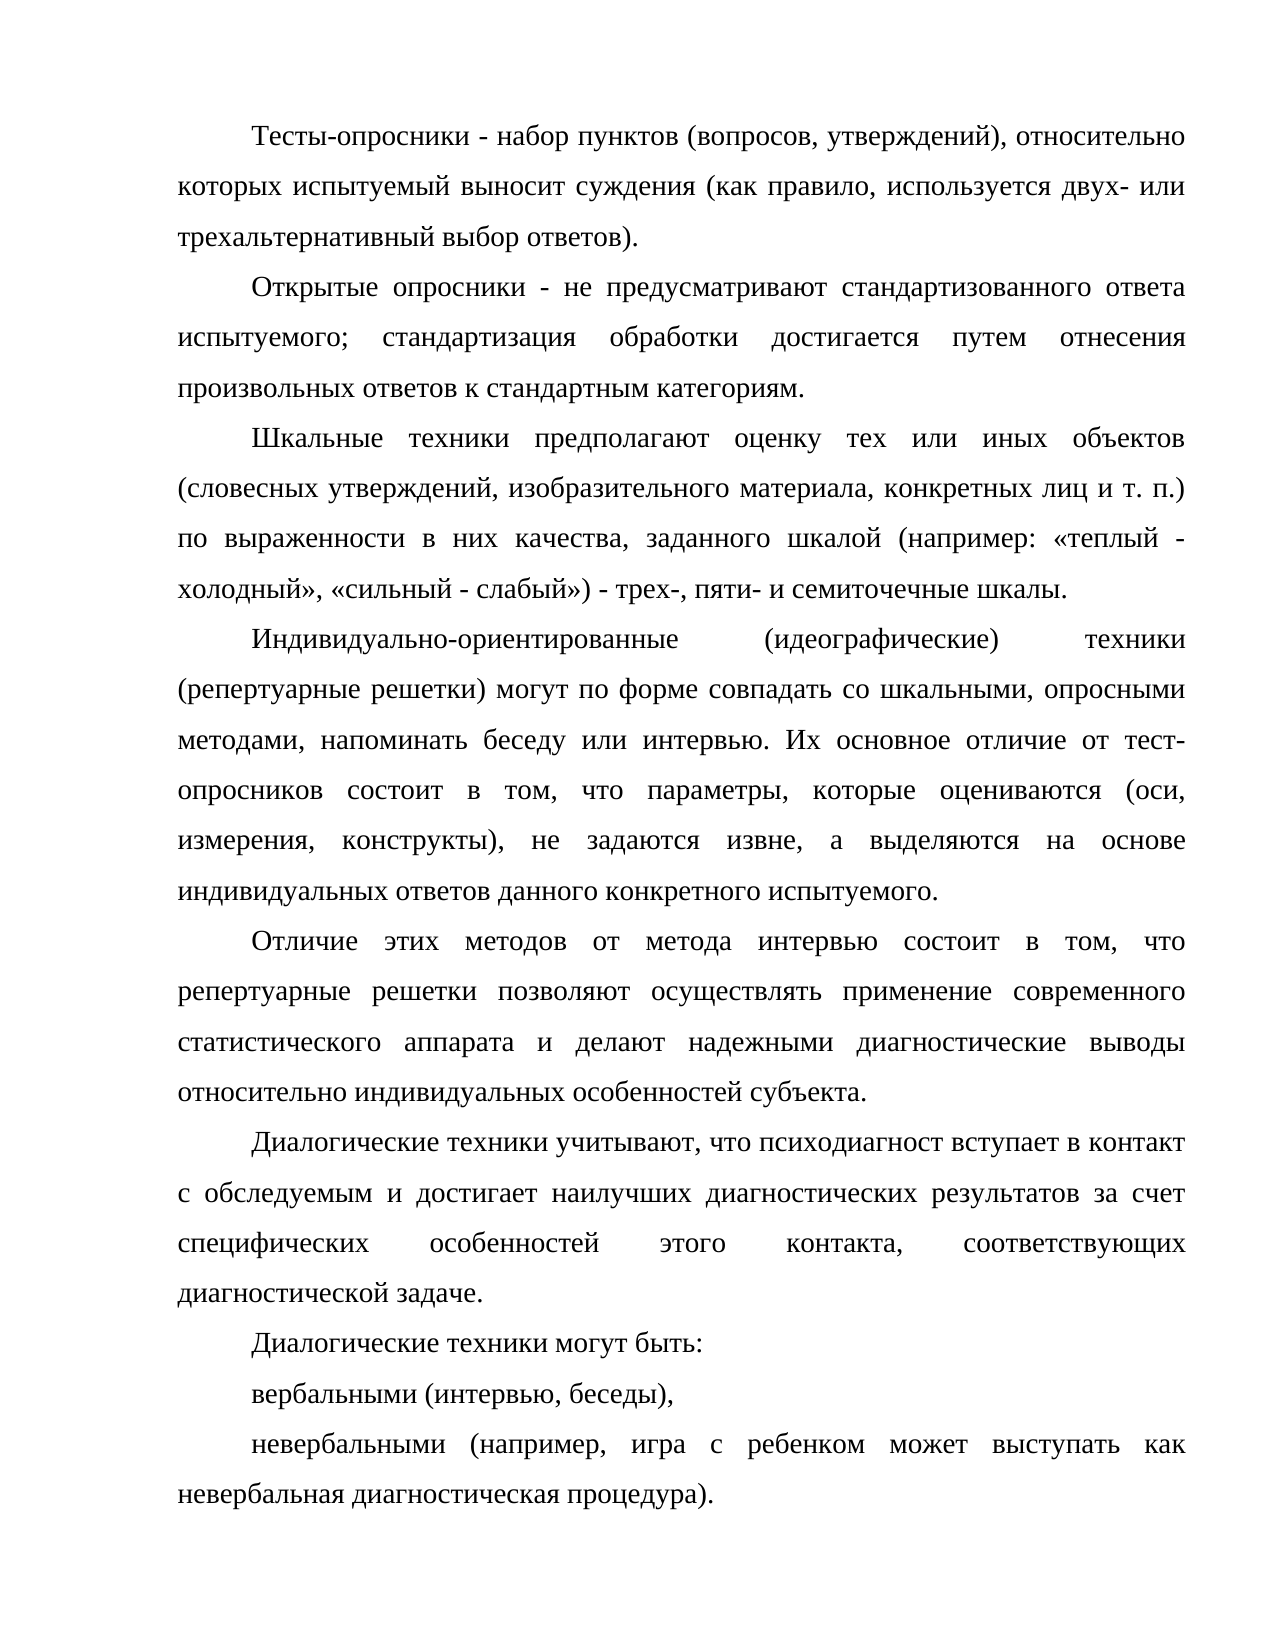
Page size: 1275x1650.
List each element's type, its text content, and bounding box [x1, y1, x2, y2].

text вербальными (интервью, беседы), [177, 1376, 1186, 1409]
text Диалогические техники могут быть: [177, 1326, 1186, 1359]
text Шкальные техники предполагают оценку тех или иных объектов (словесных утверждений, изобразительного материала, конкретных лиц и т. п.) по выраженности в них качества, заданного шкалой (например: «теплый - холодный», «сильный - слабый») - трех-, пяти- и семиточечные шкалы. [177, 420, 1186, 604]
text невербальными (например, игра с ребенком может выступать как невербальная диагностическая процедура). [177, 1426, 1186, 1510]
text Отличие этих методов от метода интервью состоит в том, что репертуарные решетки позволяют осуществлять применение современного статистического аппарата и делают надежными диагностические выводы относительно индивидуальных особенностей субъекта. [177, 923, 1186, 1108]
text Диалогические техники учитывают, что психодиагност вступает в контакт с обследуемым и достигает наилучших диагностических результатов за счет специфических особенностей этого контакта, соответствующих диагностической задаче. [177, 1124, 1186, 1309]
text Индивидуально-ориентированные (идеографические) техники (репертуарные решетки) могут по форме совпадать со шкальными, опросными методами, напоминать беседу или интервью. Их основное отличие от тест-опросников состоит в том, что параметры, которые оцениваются (оси, измерения, конструкты), не задаются извне, а выделяются на основе индивидуальных ответов данного конкретного испытуемого. [177, 621, 1186, 906]
text Тесты-опросники - набор пунктов (вопросов, утверждений), относительно которых испытуемый выносит суждения (как правило, используется двух- или трехальтернативный выбор ответов). [177, 118, 1186, 252]
text Открытые опросники - не предусматривают стандартизованного ответа испытуемого; стандартизация обработки достигается путем отнесения произвольных ответов к стандартным категориям. [177, 269, 1186, 403]
